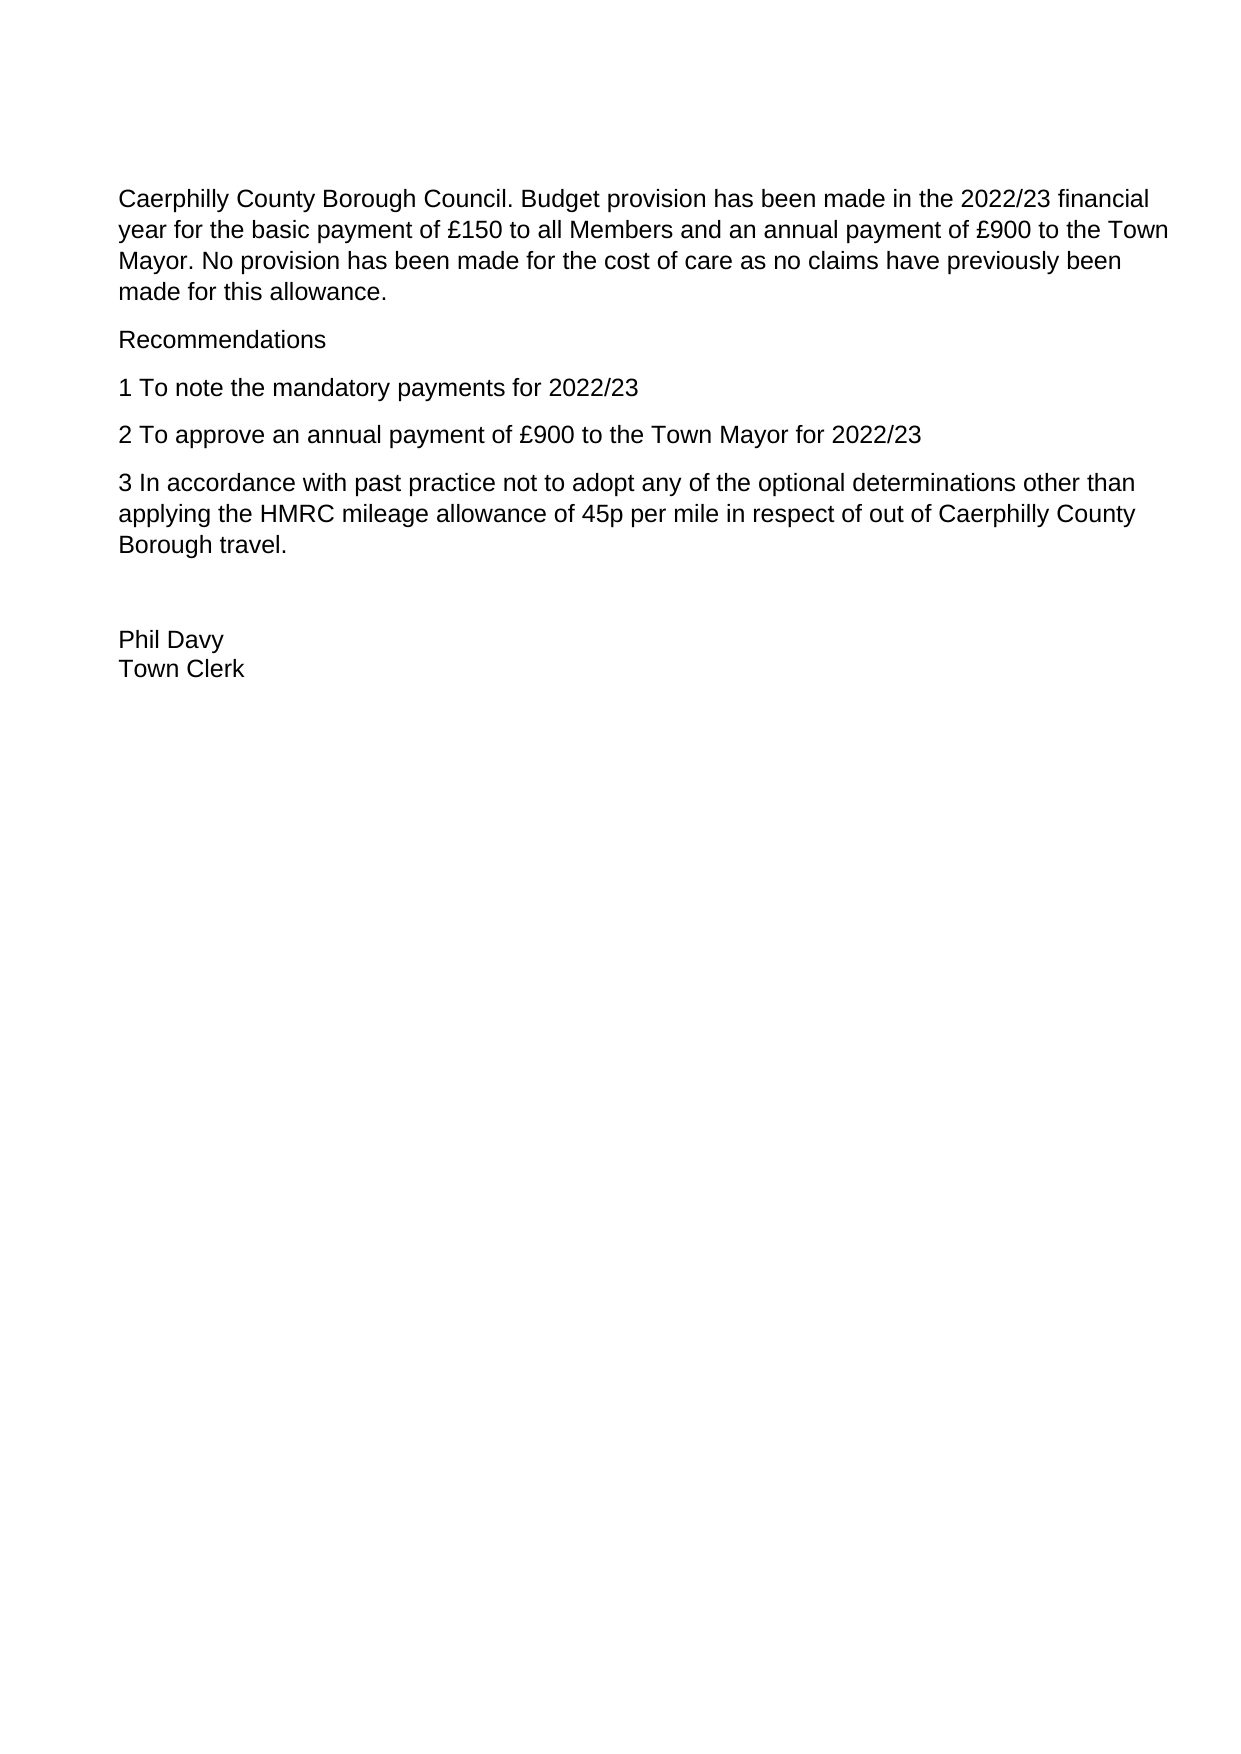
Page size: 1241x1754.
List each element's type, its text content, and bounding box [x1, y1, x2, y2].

text Phil Davy [118, 626, 1181, 654]
text 1 To note the mandatory payments for 2022/23 [118, 373, 1181, 401]
text 2 To approve an annual payment of £900 to the Town Mayor for 2022/23 [118, 420, 1181, 449]
text Recommendations [118, 325, 1181, 354]
text Town Clerk [118, 654, 1181, 683]
text 3 In accordance with past practice not to adopt any of the optional determinations other than applying the HMRC mileage allowance of 45p per mile in respect of out of Caerphilly County Borough travel. [118, 468, 1181, 559]
text Caerphilly County Borough Council. Budget provision has been made in the 2022/23 financial year for the basic payment of £150 to all Members and an annual payment of £900 to the Town Mayor. No provision has been made for the cost of care as no claims have previously been made for this allowance. [118, 184, 1181, 306]
